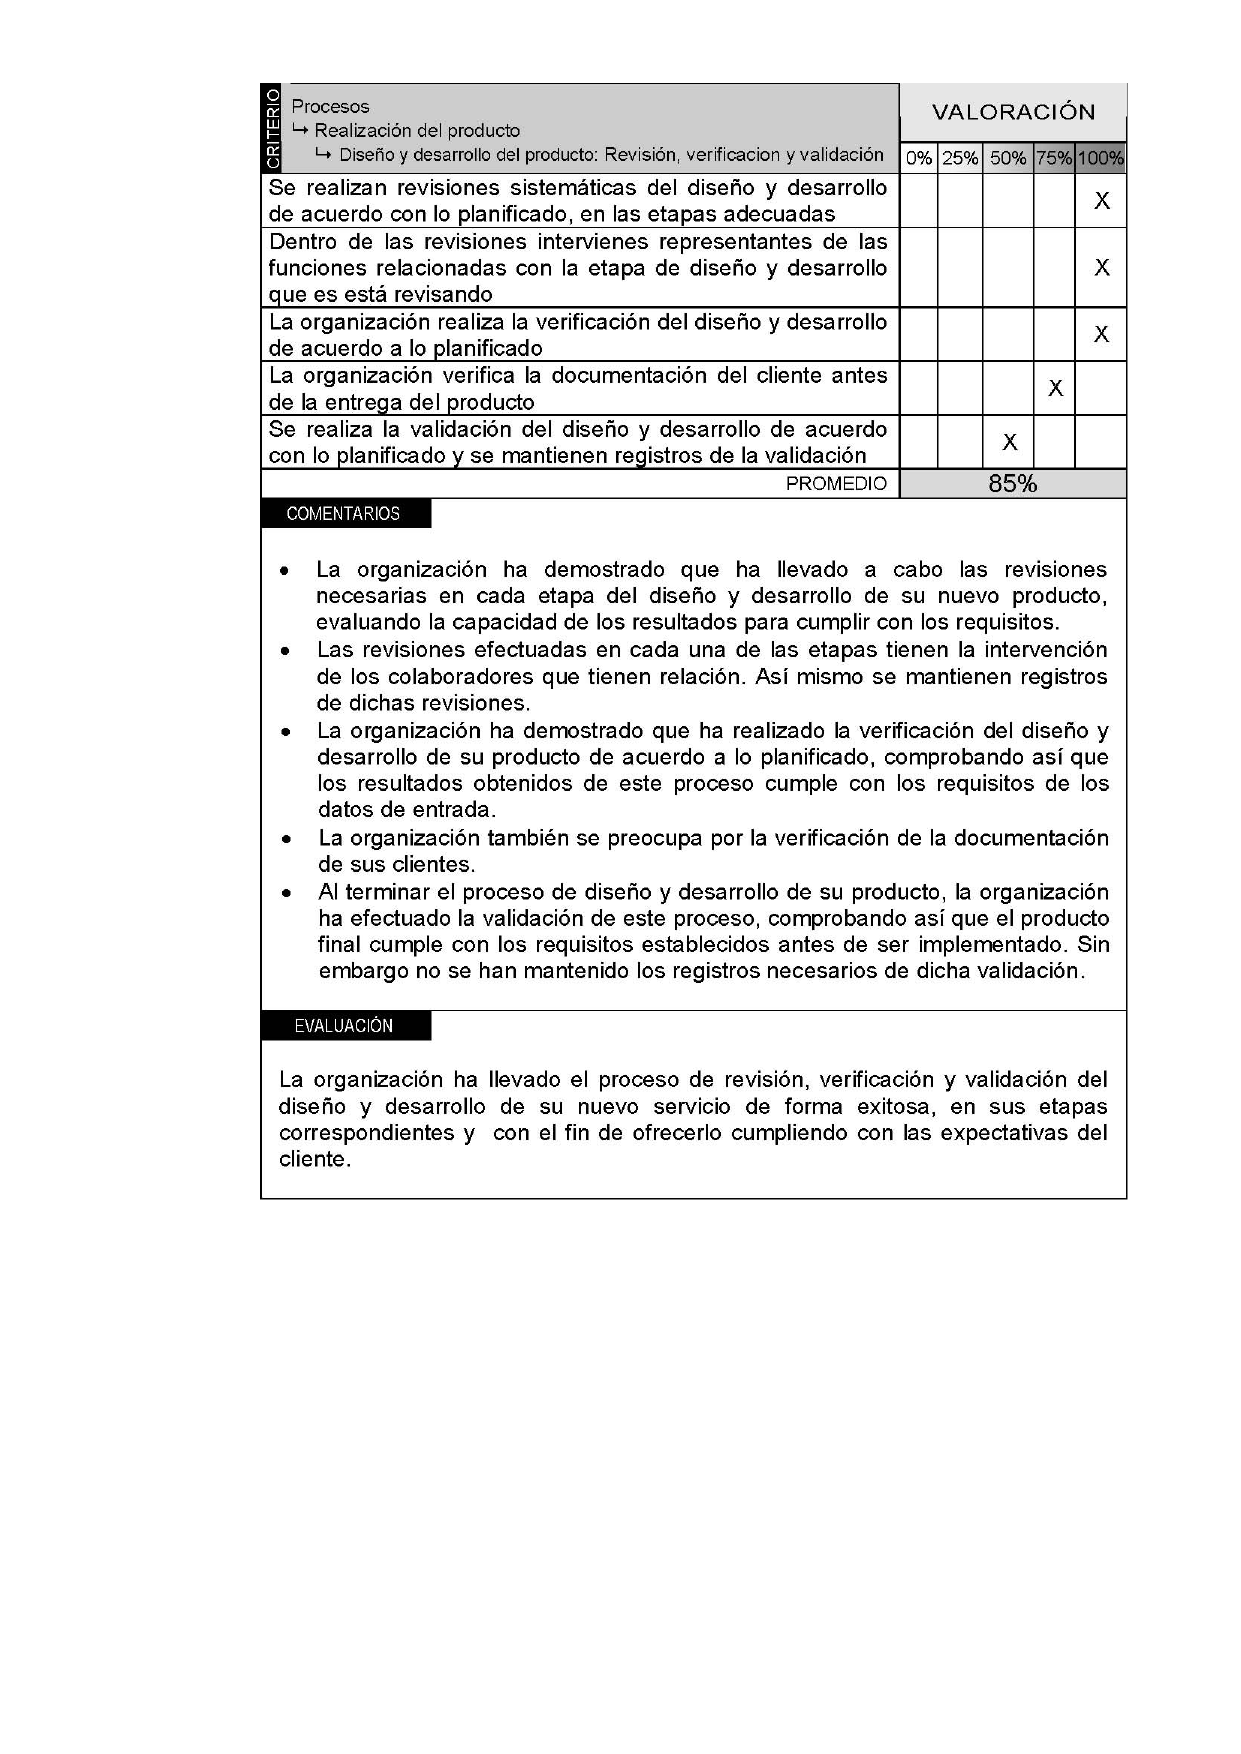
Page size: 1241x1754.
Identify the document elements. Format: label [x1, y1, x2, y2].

picture [260, 83, 1128, 1200]
